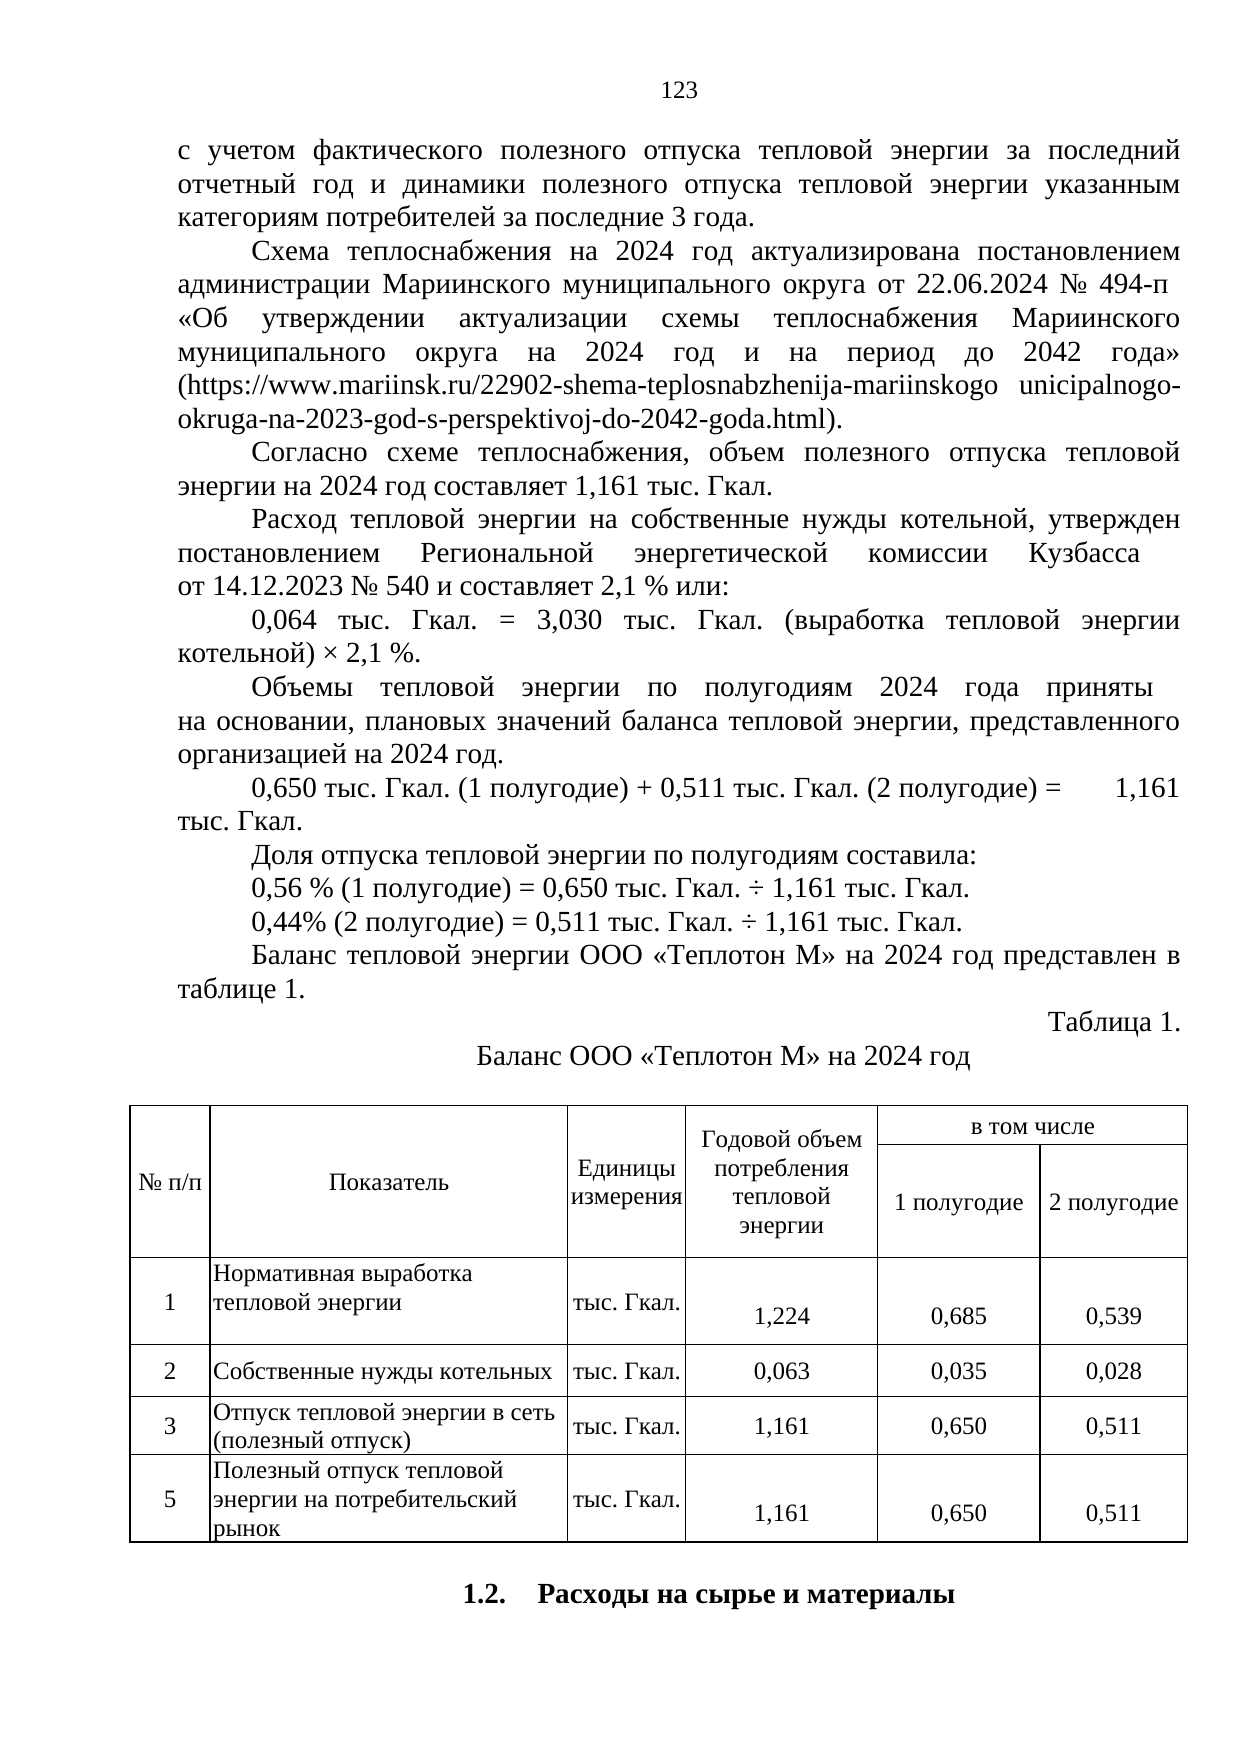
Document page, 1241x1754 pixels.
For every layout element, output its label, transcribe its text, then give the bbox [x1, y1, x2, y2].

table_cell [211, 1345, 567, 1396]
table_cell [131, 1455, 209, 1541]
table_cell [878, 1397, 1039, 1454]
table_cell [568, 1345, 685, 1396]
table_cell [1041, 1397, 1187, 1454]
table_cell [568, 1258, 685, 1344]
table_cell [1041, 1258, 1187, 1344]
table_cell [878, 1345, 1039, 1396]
text Схема теплоснабжения на 2024 год актуализирована постановлением администрации Мариинского муниципального округа от 22.06.2024 № 494-п «Об утверждении актуализации схемы теплоснабжения Мариинского муниципального округа на 2024 год и на период до 2042 года» (https://www.mariinsk.ru/22902-shema-teplosnabzhenija-mariinskogo unicipalnogo-okruga-na-2023-god-s-perspektivoj-do-2042-goda.html). [177, 233, 1181, 434]
text Таблица 1. [177, 1004, 1181, 1038]
text 0,44% (2 полугодие) = 0,511 тыс. Гкал. ÷ 1,161 тыс. Гкал. [177, 904, 1181, 937]
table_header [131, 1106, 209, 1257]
list Расходы на сырье и материалы [236, 1576, 1181, 1609]
text 0,650 тыс. Гкал. (1 полугодие) + 0,511 тыс. Гкал. (2 полугодие) = 1,161 тыс. Гкал. [177, 770, 1181, 837]
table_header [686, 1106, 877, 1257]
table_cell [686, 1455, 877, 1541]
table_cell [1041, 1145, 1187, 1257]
text Объемы тепловой энергии по полугодиям 2024 года приняты на основании, плановых значений баланса тепловой энергии, представленного организацией на 2024 год. [177, 669, 1181, 770]
text Баланс ООО «Теплотон М» на 2024 год [177, 1038, 1181, 1072]
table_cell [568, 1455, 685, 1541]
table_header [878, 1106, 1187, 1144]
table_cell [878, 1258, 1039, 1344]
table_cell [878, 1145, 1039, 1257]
text Расход тепловой энергии на собственные нужды котельной, утвержден постановлением Региональной энергетической комиссии Кузбасса от 14.12.2023 № 540 и составляет 2,1 % или: [177, 501, 1181, 602]
text Баланс тепловой энергии ООО «Теплотон М» на 2024 год представлен в таблице 1. [177, 937, 1181, 1004]
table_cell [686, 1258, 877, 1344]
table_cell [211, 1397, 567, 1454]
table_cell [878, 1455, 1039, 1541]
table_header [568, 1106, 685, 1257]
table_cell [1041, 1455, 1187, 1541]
text Согласно схеме теплоснабжения, объем полезного отпуска тепловой энергии на 2024 год составляет 1,161 тыс. Гкал. [177, 434, 1181, 501]
text 0,56 % (1 полугодие) = 0,650 тыс. Гкал. ÷ 1,161 тыс. Гкал. [177, 870, 1181, 904]
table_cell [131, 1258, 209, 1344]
text Доля отпуска тепловой энергии по полугодиям составила: [177, 837, 1181, 870]
text 0,064 тыс. Гкал. = 3,030 тыс. Гкал. (выработка тепловой энергии котельной) × 2,1 %. [177, 602, 1181, 669]
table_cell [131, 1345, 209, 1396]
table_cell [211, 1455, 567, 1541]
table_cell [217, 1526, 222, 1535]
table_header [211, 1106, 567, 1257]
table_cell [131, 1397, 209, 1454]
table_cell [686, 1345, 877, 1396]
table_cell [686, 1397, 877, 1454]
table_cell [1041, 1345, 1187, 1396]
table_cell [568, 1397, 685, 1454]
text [177, 132, 1181, 233]
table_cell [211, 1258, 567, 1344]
